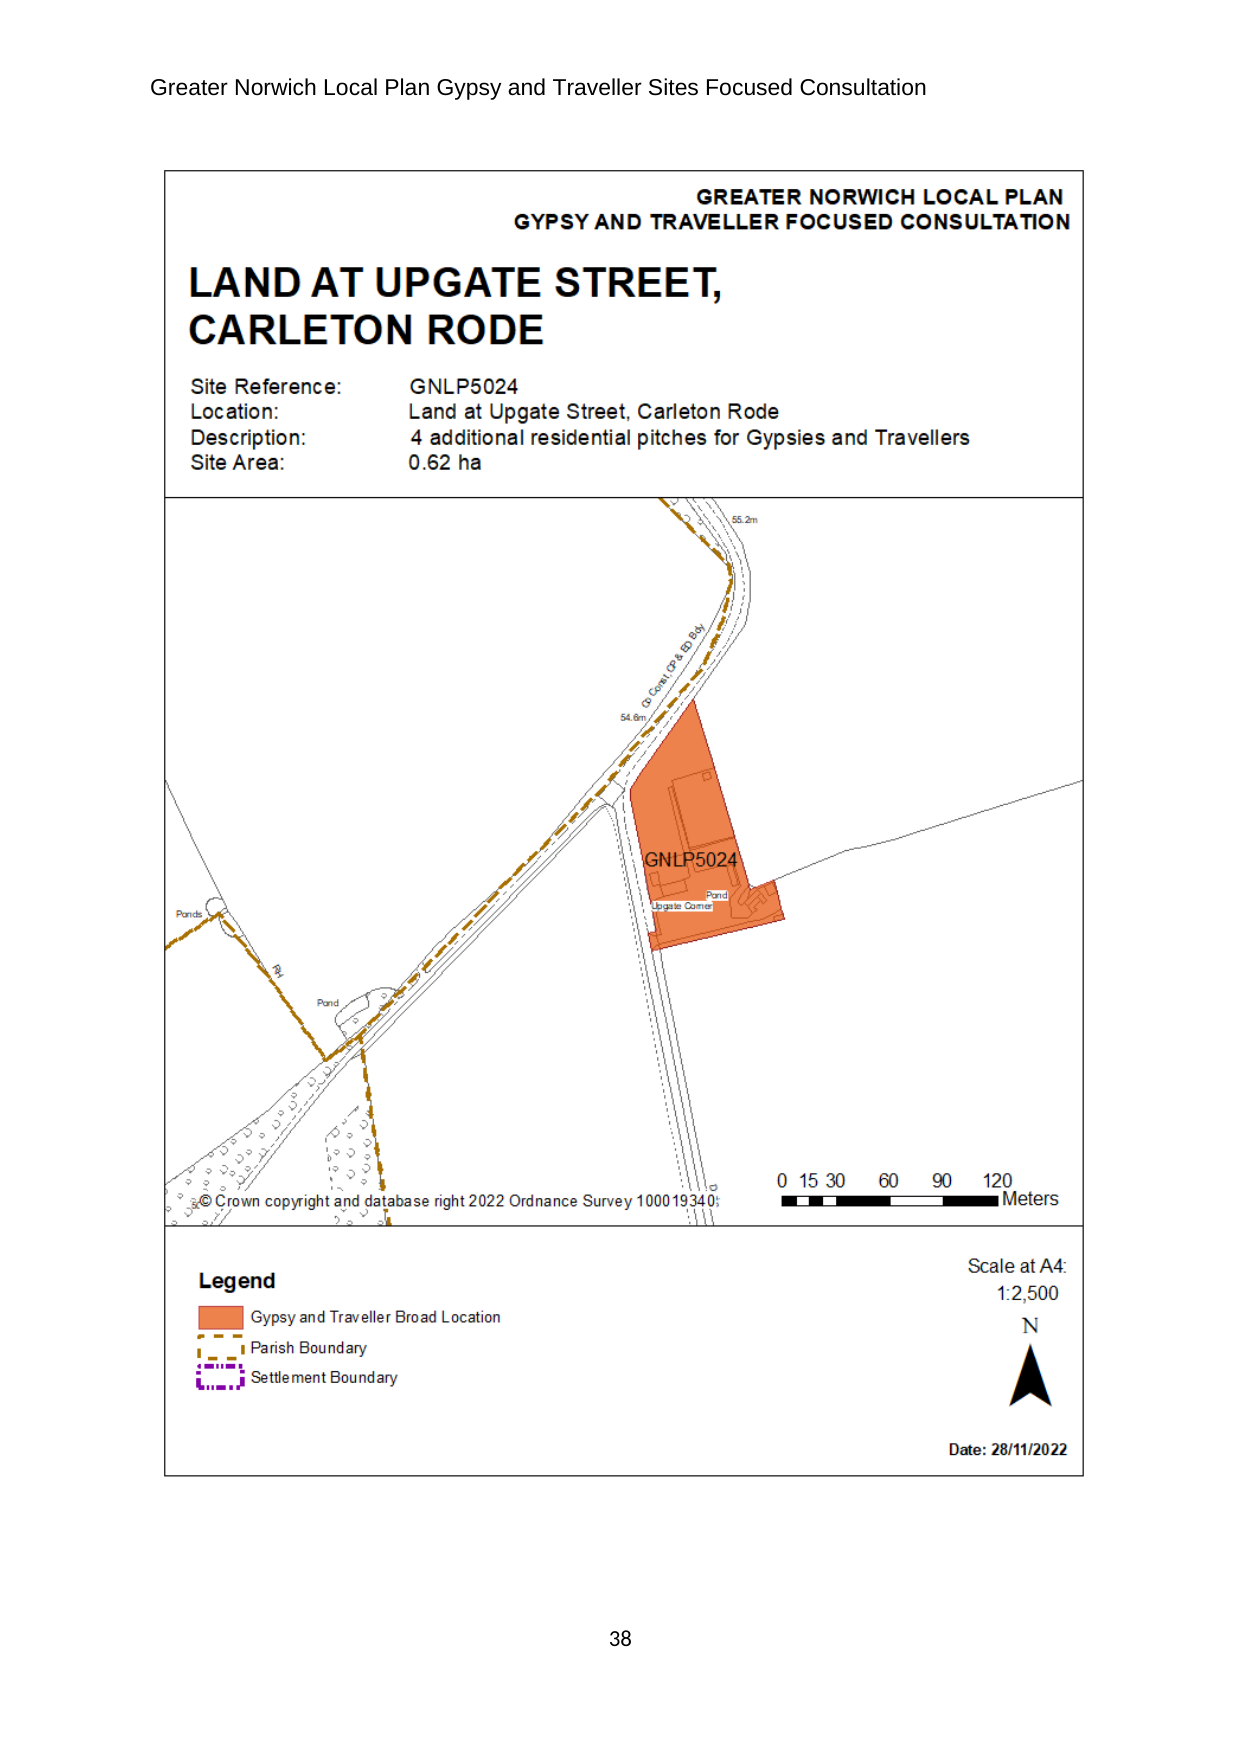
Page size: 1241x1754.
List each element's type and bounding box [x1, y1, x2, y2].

picture [150, 156, 1091, 1486]
